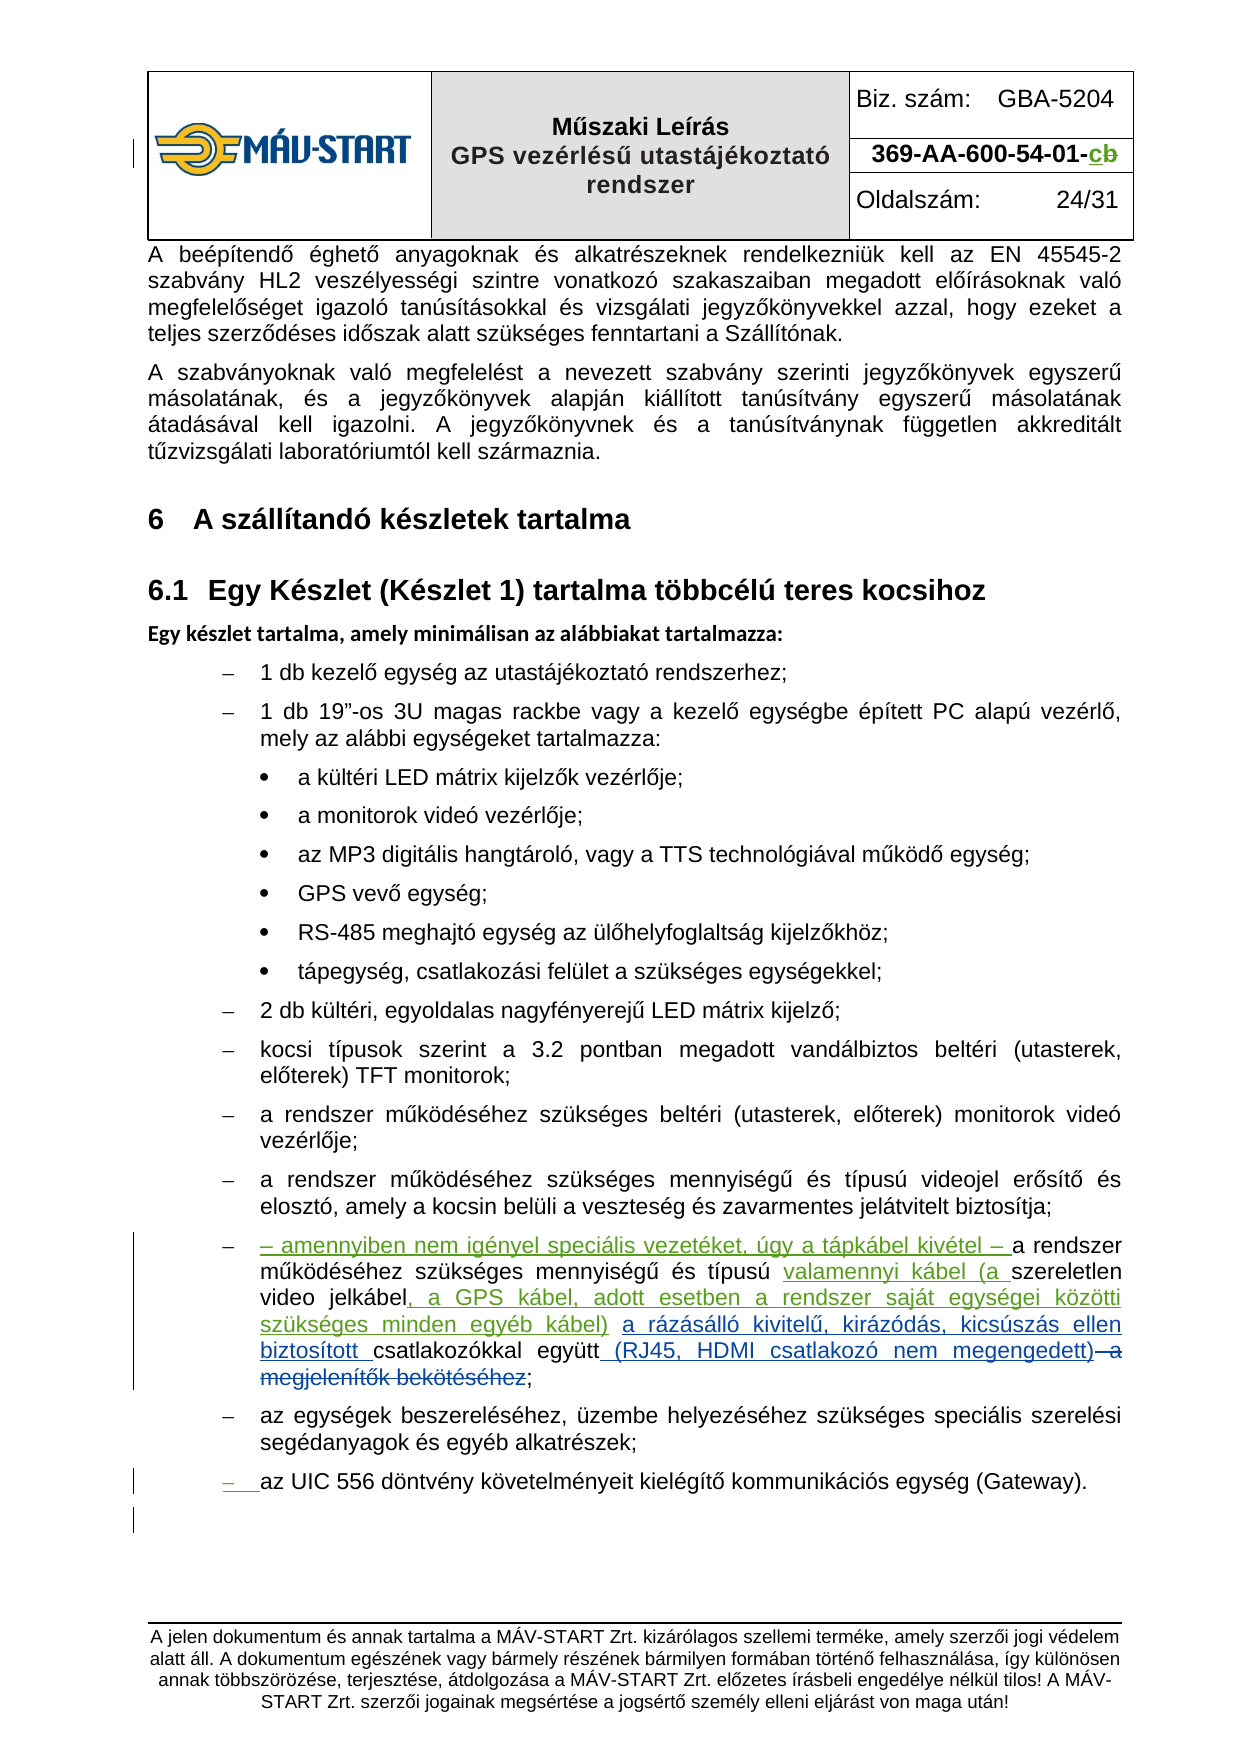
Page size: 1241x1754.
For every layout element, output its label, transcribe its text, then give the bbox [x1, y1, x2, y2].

text 2 db kültéri, egyoldalas nagyfényerejű LED mátrix kijelző; [222, 997, 1122, 1023]
text az egységek beszereléséhez, üzembe helyezéséhez szükséges speciális szerelési segédanyagok és egyéb alkatrészek; [222, 1402, 1122, 1455]
text az UIC 556 döntvény követelményeit kielégítő kommunikációs egység (Gateway). [222, 1468, 1122, 1494]
subtitle A szállítandó készletek tartalma [148, 502, 1122, 535]
text a rendszer működéséhez szükséges mennyiségű és típusú szereletlen video jelkábel csatlakozókkal együtt; [222, 1232, 1122, 1390]
text a rendszer működéséhez szükséges mennyiségű és típusú videojel erősítő és elosztó, amely a kocsin belüli a veszteség és zavarmentes jelátvitelt biztosítja; [222, 1166, 1122, 1219]
text 1 db 19”-os 3U magas rackbe vagy a kezelő egységbe épített PC alapú vezérlő, mely az alábbi egységeket tartalmazza: [222, 698, 1122, 751]
text tápegység, csatlakozási felület a szükséges egységekkel; [260, 958, 1122, 984]
text a kültéri LED mátrix kijelzők vezérlője; [260, 763, 1122, 790]
text GPS vevő egység; [260, 880, 1122, 906]
subtitle Egy Készlet (Készlet 1) tartalma többcélú teres kocsihoz [148, 573, 1122, 606]
picture [154, 123, 412, 176]
text a monitorok videó vezérlője; [260, 802, 1122, 829]
text Egy készlet tartalma, amely minimálisan az alábbiakat tartalmazza: [148, 619, 1122, 647]
text az MP3 digitális hangtároló, vagy a TTS technológiával működő egység; [260, 841, 1122, 868]
text A beépítendő éghető anyagoknak és alkatrészeknek rendelkezniük kell az EN 45545-2 szabvány HL2 veszélyességi szintre vonatkozó szakaszaiban megadott előírásoknak való megfelelőséget igazoló tanúsításokkal és vizsgálati jegyzőkönyvekkel azzal, hogy ezeket a teljes szerződéses időszak alatt szükséges fenntartani a Szállítónak. [148, 241, 1122, 346]
text a rendszer működéséhez szükséges beltéri (utasterek, előterek) monitorok videó vezérlője; [222, 1101, 1122, 1154]
text RS-485 meghajtó egység az ülőhelyfoglaltság kijelzőkhöz; [260, 919, 1122, 945]
text 1 db kezelő egység az utastájékoztató rendszerhez; [222, 659, 1122, 686]
text kocsi típusok szerint a 3.2 pontban megadott vandálbiztos beltéri (utasterek, előterek) TFT monitorok; [222, 1036, 1122, 1088]
text A szabványoknak való megfelelést a nevezett szabvány szerinti jegyzőkönyvek egyszerű másolatának, és a jegyzőkönyvek alapján kiállított tanúsítvány egyszerű másolatának átadásával kell igazolni. A jegyzőkönyvnek és a tanúsítványnak független akkreditált tűzvizsgálati laboratóriumtól kell származnia. [148, 359, 1122, 464]
